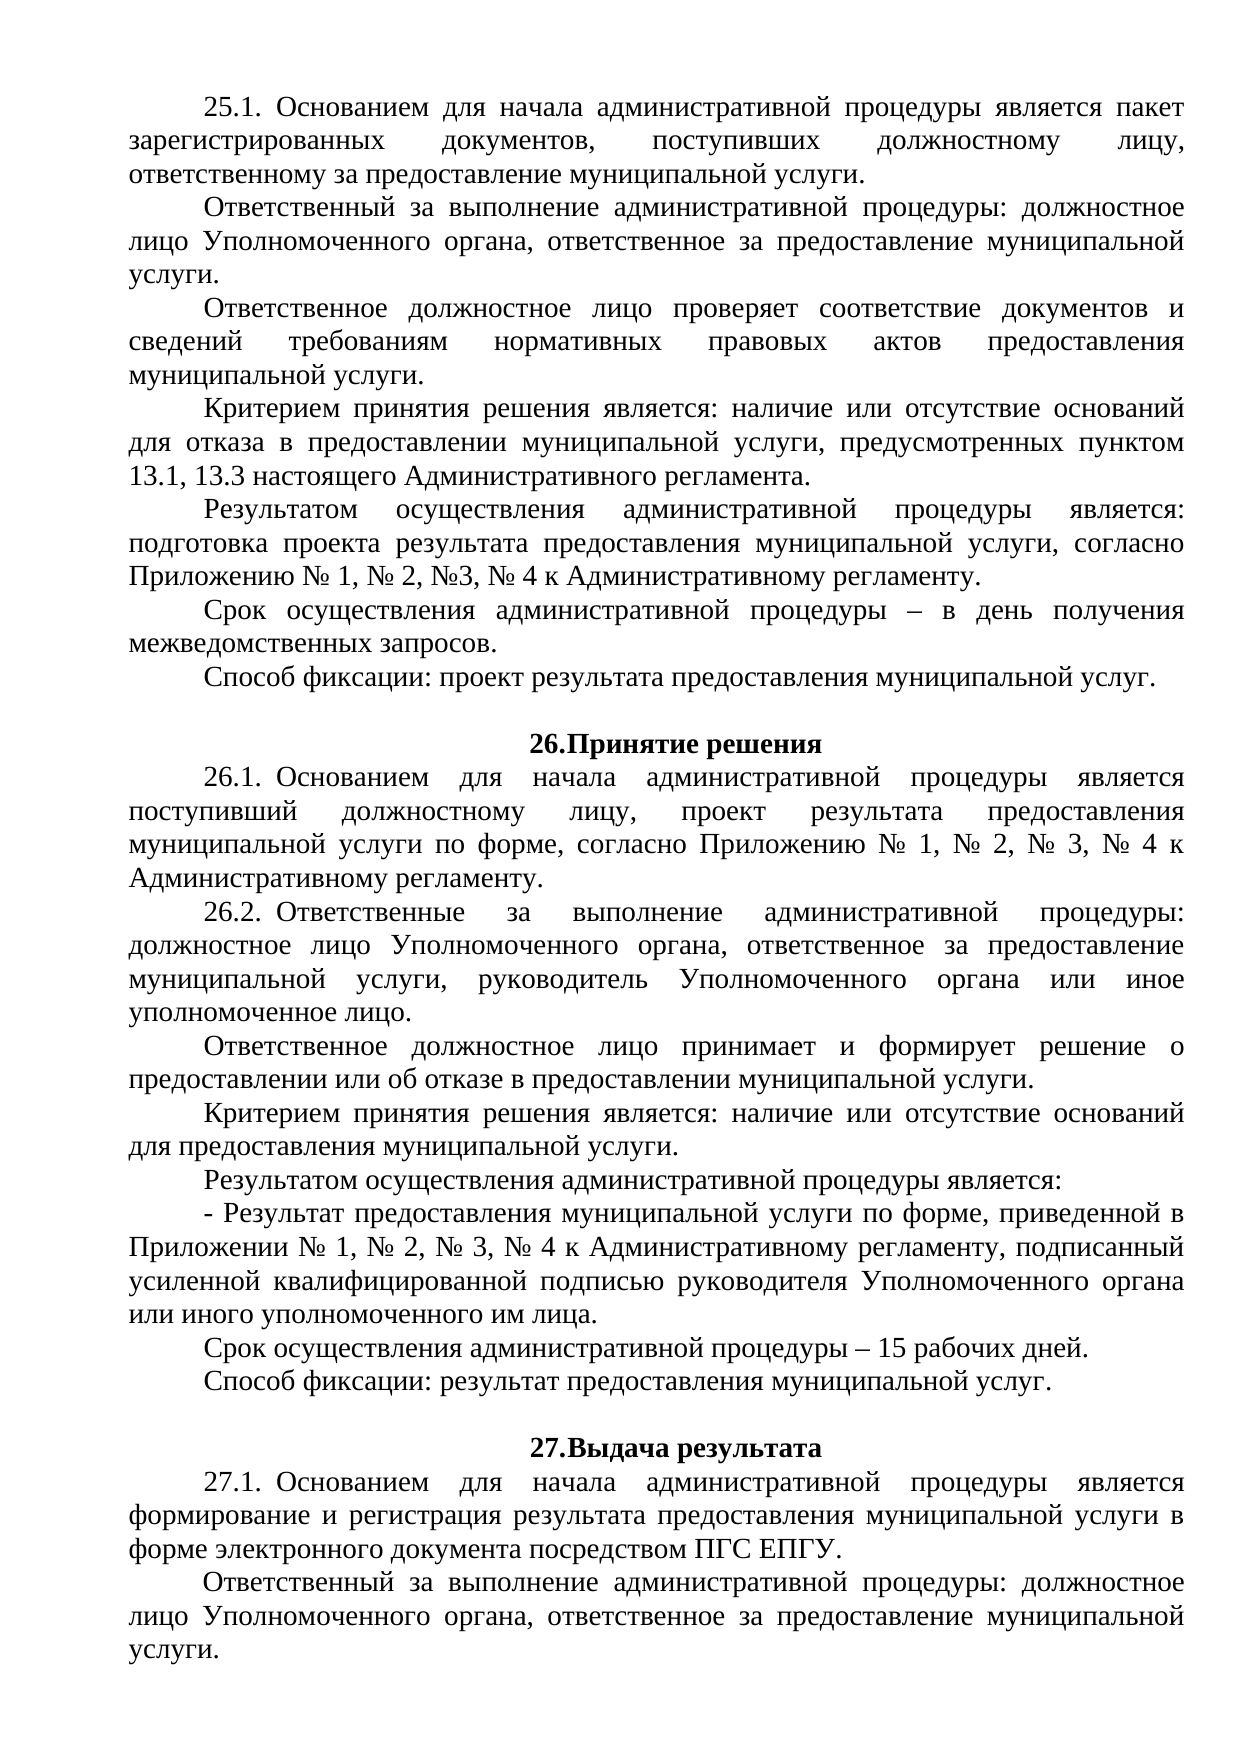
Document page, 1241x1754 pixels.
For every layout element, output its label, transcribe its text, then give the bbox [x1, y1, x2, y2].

list Выдача результата [166, 1430, 1186, 1464]
text Ответственное должностное лицо принимает и формирует решение о предоставлении или об отказе в предоставлении муниципальной услуги. [128, 1028, 1186, 1095]
text Ответственный за выполнение административной процедуры: должностное лицо Уполномоченного органа, ответственное за предоставление муниципальной услуги. [128, 1564, 1186, 1665]
list Принятие решения [166, 726, 1186, 759]
text Срок осуществления административной процедуры – в день получения межведомственных запросов. [128, 592, 1186, 659]
list Основанием для начала административной процедуры является формирование и регистрация результата предоставления муниципальной услуги в форме электронного документа посредством ПГС ЕПГУ. [128, 1464, 1186, 1564]
text - Результат предоставления муниципальной услуги по форме, приведенной в Приложении № 1, № 2, № 3, № 4 к Административному регламенту, подписанный усиленной квалифицированной подписью руководителя Уполномоченного органа или иного уполномоченного им лица. [128, 1196, 1186, 1330]
text Способ фиксации: результат предоставления муниципальной услуг. [128, 1363, 1186, 1397]
text Критерием принятия решения является: наличие или отсутствие оснований для отказа в предоставлении муниципальной услуги, предусмотренных пунктом 13.1, 13.3 настоящего Административного регламента. [128, 391, 1186, 491]
list Ответственные за выполнение административной процедуры: должностное лицо Уполномоченного органа, ответственное за предоставление муниципальной услуги, руководитель Уполномоченного органа или иное уполномоченное лицо. [128, 894, 1186, 1028]
text Критерием принятия решения является: наличие или отсутствие оснований для предоставления муниципальной услуги. [128, 1095, 1186, 1162]
list Основанием для начала административной процедуры является пакет зарегистрированных документов, поступивших должностному лицу, ответственному за предоставление муниципальной услуги. [128, 89, 1186, 189]
text Срок осуществления административной процедуры – 15 рабочих дней. [128, 1330, 1186, 1363]
text Ответственное должностное лицо проверяет соответствие документов и сведений требованиям нормативных правовых актов предоставления муниципальной услуги. [128, 290, 1186, 391]
text Ответственный за выполнение административной процедуры: должностное лицо Уполномоченного органа, ответственное за предоставление муниципальной услуги. [128, 189, 1186, 290]
text Результатом осуществления административной процедуры является: [128, 1162, 1186, 1196]
list Основанием для начала административной процедуры является поступивший должностному лицу, проект результата предоставления муниципальной услуги по форме, согласно Приложению № 1, № 2, № 3, № 4 к Административному регламенту. [128, 759, 1186, 894]
text Способ фиксации: проект результата предоставления муниципальной услуг. [128, 659, 1186, 692]
text Результатом осуществления административной процедуры является: подготовка проекта результата предоставления муниципальной услуги, согласно Приложению № 1, № 2, №3, № 4 к Административному регламенту. [128, 491, 1186, 592]
